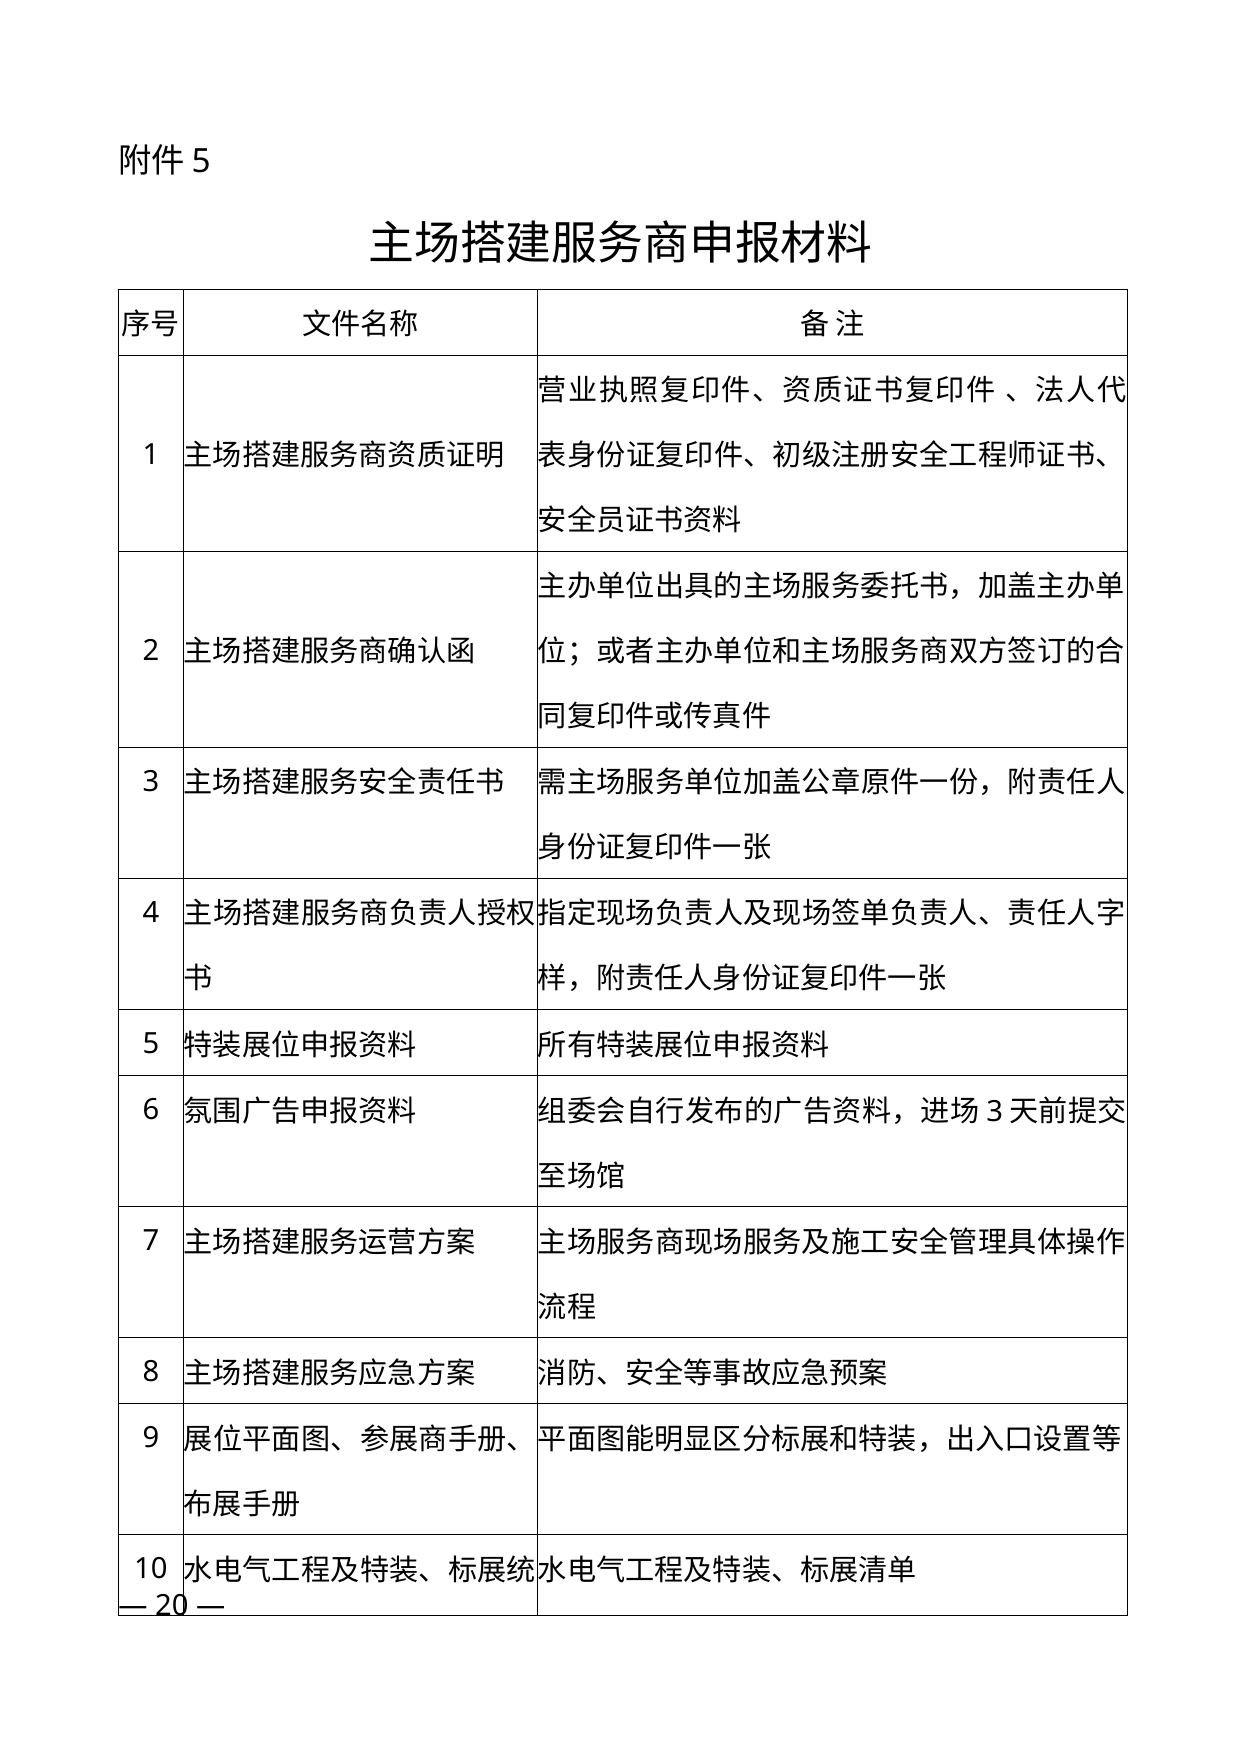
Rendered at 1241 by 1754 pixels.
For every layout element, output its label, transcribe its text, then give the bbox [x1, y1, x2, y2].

table_cell 氛围广告申报资料 [184, 1076, 537, 1206]
table_cell 营业执照复印件、资质证书复印件 、法人代表身份证复印件、初级注册安全工程师证书、安全员证书资料 [538, 356, 1127, 551]
table_cell 4 [119, 879, 183, 1009]
table_cell 6 [119, 1076, 183, 1206]
table_cell 指定现场负责人及现场签单负责人、责任人字样，附责任人身份证复印件一张 [538, 879, 1127, 1009]
table_header 备 注 [538, 290, 1127, 354]
table_cell 水电气工程及特装、标展清单 [538, 1535, 1127, 1615]
table_header 文件名称 [184, 290, 537, 354]
table_cell 主场搭建服务运营方案 [184, 1207, 537, 1337]
table_cell 主办单位出具的主场服务委托书，加盖主办单位；或者主办单位和主场服务商双方签订的合同复印件或传真件 [538, 552, 1127, 747]
table_cell 消防、安全等事故应急预案 [538, 1338, 1127, 1403]
table_cell 主场搭建服务商确认函 [184, 552, 537, 747]
table_cell 平面图能明显区分标展和特装，出入口设置等 [538, 1404, 1127, 1534]
table_cell 展位平面图、参展商手册、布展手册 [184, 1404, 537, 1534]
table_cell 7 [119, 1207, 183, 1337]
text 附件5 [118, 126, 1122, 191]
table_cell 9 [119, 1404, 183, 1534]
table_cell 主场搭建服务商资质证明 [184, 356, 537, 551]
table_cell 1 [119, 356, 183, 551]
text 主场搭建服务商申报材料 [118, 191, 1122, 288]
table_cell 5 [119, 1010, 183, 1075]
table_cell 3 [119, 748, 183, 878]
table_cell 水电气工程及特装、标展统计表 [184, 1535, 537, 1615]
table_cell 所有特装展位申报资料 [538, 1010, 1127, 1075]
table_cell 10 [119, 1535, 183, 1615]
table_cell 2 [119, 552, 183, 747]
table_cell 需主场服务单位加盖公章原件一份，附责任人身份证复印件一张 [538, 748, 1127, 878]
table_cell 特装展位申报资料 [184, 1010, 537, 1075]
table_cell 8 [119, 1338, 183, 1403]
table_cell 主场搭建服务安全责任书 [184, 748, 537, 878]
table_cell 主场服务商现场服务及施工安全管理具体操作流程 [538, 1207, 1127, 1337]
table_cell 主场搭建服务商负责人授权书 [184, 879, 537, 1009]
table_header 序号 [119, 290, 183, 354]
table_cell 组委会自行发布的广告资料，进场3天前提交至场馆 [538, 1076, 1127, 1206]
table_cell 主场搭建服务应急方案 [184, 1338, 537, 1403]
